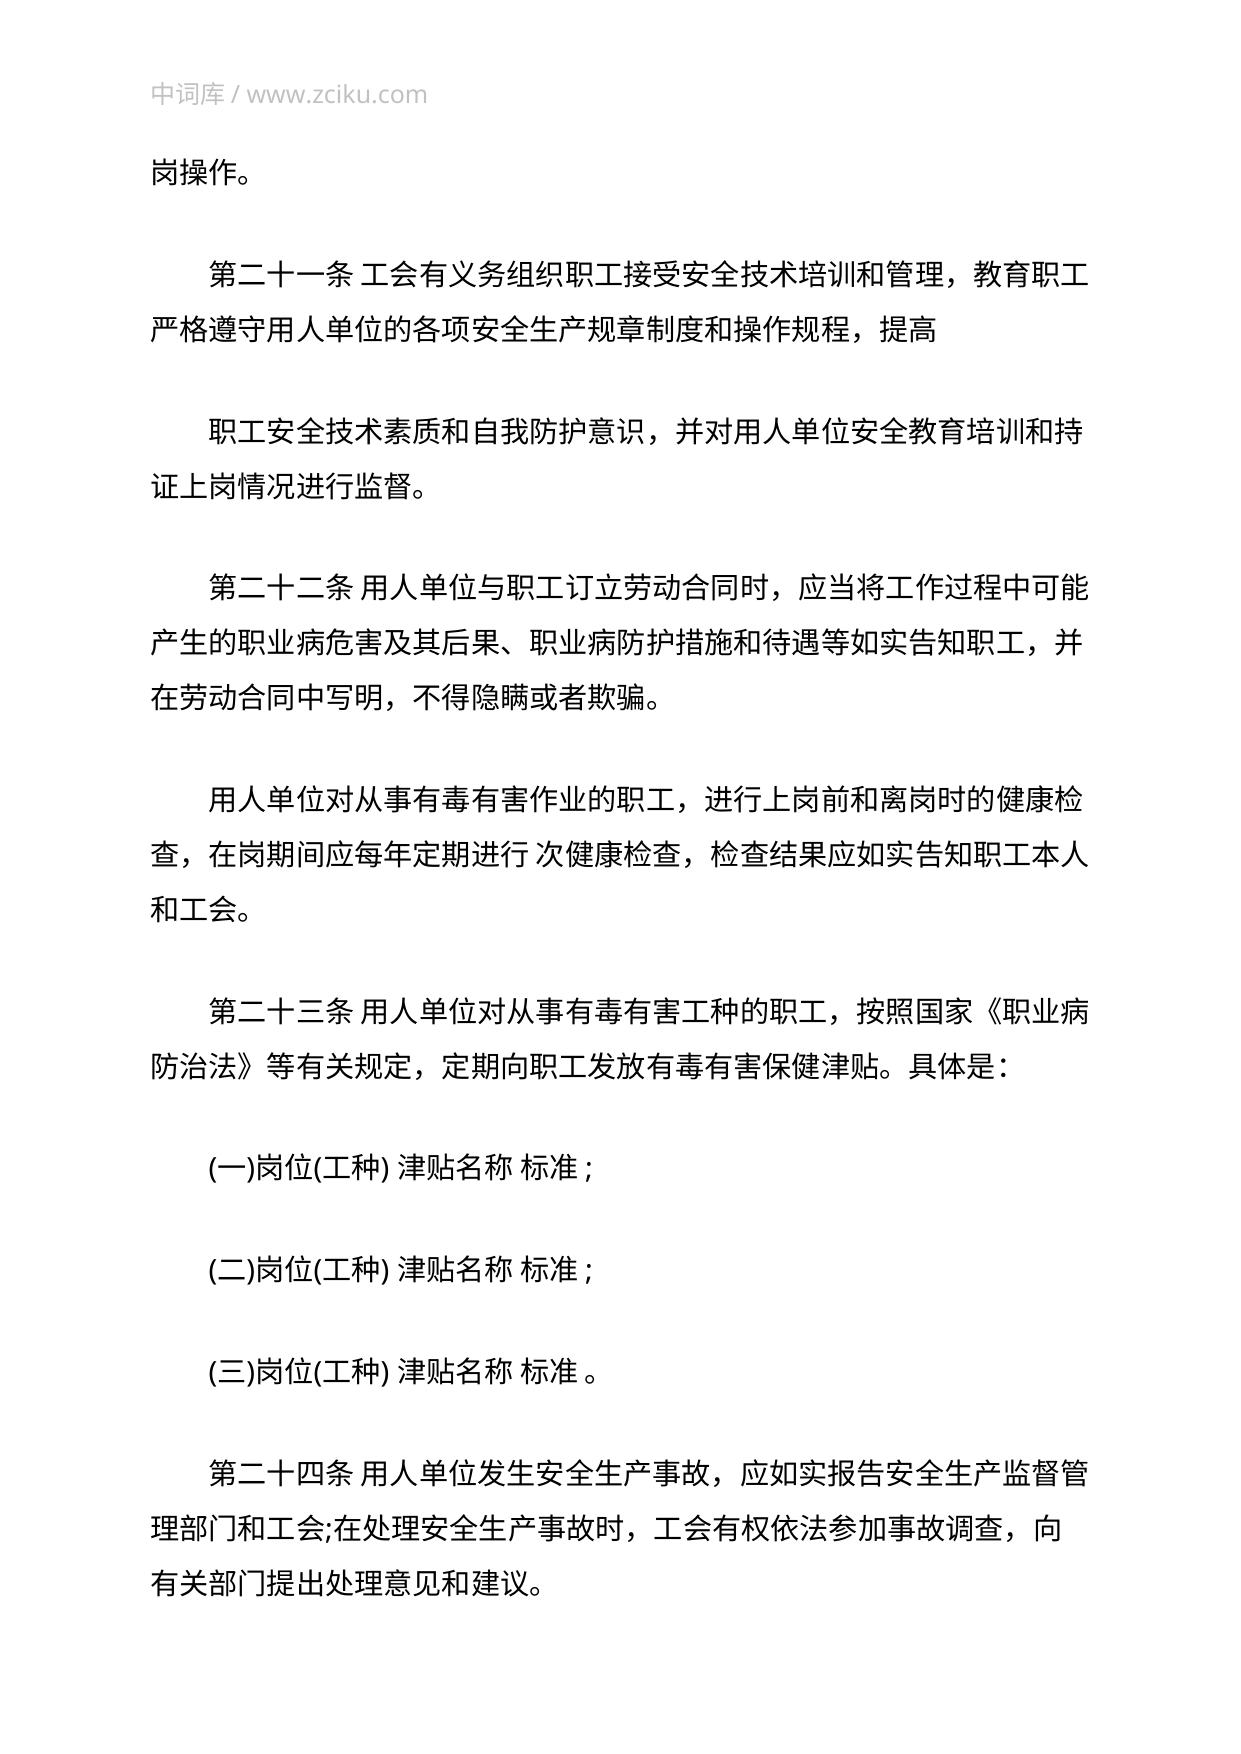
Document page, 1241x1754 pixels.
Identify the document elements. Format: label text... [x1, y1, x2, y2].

text (一)岗位(工种) 津贴名称 标准 ; [150, 1145, 1090, 1187]
text 用人单位对从事有毒有害作业的职工，进行上岗前和离岗时的健康检查，在岗期间应每年定期进行 次健康检查，检查结果应如实告知职工本人和工会。 [150, 777, 1090, 929]
text 第二十二条 用人单位与职工订立劳动合同时，应当将工作过程中可能产生的职业病危害及其后果、职业病防护措施和待遇等如实告知职工，并在劳动合同中写明，不得隐瞒或者欺骗。 [150, 565, 1090, 717]
text (二)岗位(工种) 津贴名称 标准 ; [150, 1247, 1090, 1289]
text 第二十四条 用人单位发生安全生产事故，应如实报告安全生产监督管理部门和工会;在处理安全生产事故时，工会有权依法参加事故调查，向有关部门提出处理意见和建议。 [150, 1451, 1090, 1603]
text 第二十三条 用人单位对从事有毒有害工种的职工，按照国家《职业病防治法》等有关规定，定期向职工发放有毒有害保健津贴。具体是： [150, 988, 1090, 1085]
text 第二十一条 工会有义务组织职工接受安全技术培训和管理，教育职工严格遵守用人单位的各项安全生产规章制度和操作规程，提高 [150, 252, 1090, 349]
text (三)岗位(工种) 津贴名称 标准 。 [150, 1349, 1090, 1391]
text 职工安全技术素质和自我防护意识，并对用人单位安全教育培训和持证上岗情况进行监督。 [150, 408, 1090, 506]
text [150, 150, 1090, 192]
